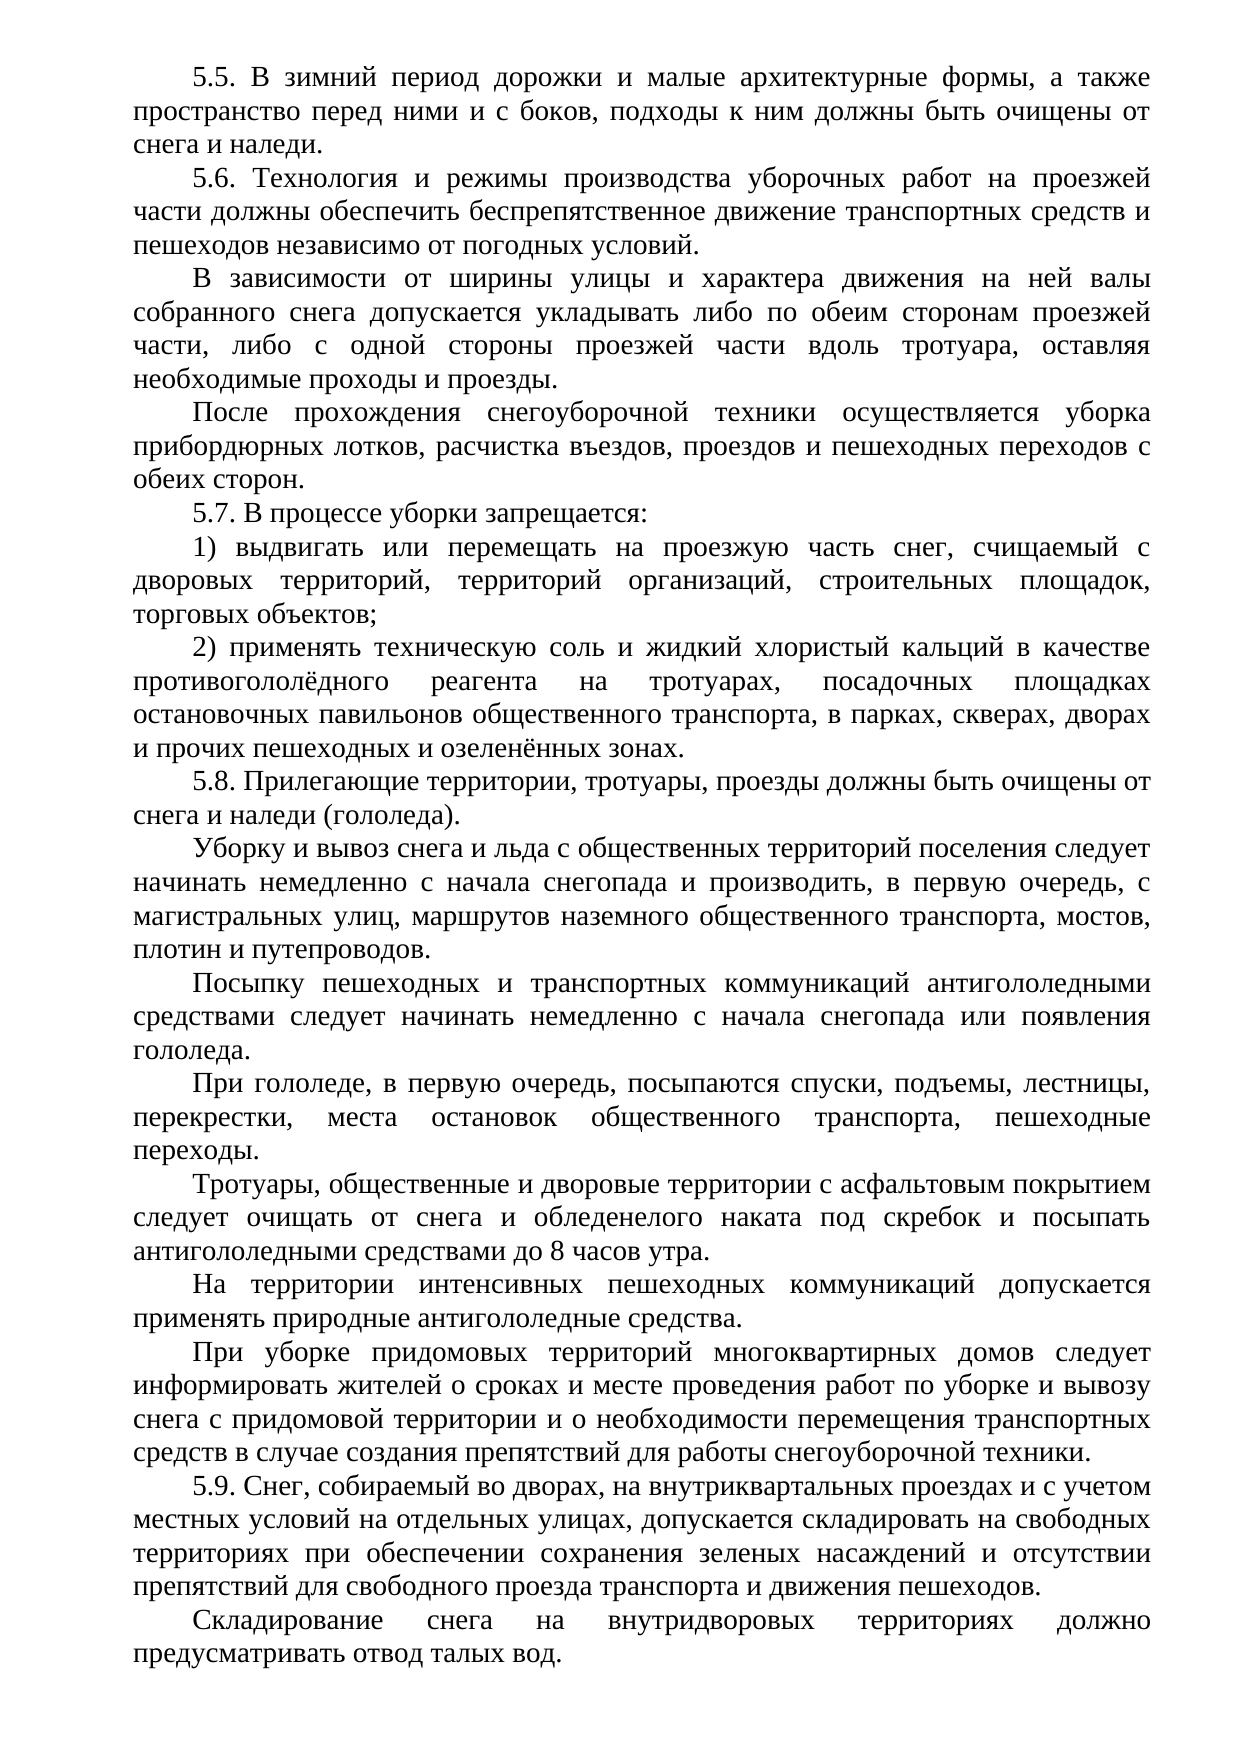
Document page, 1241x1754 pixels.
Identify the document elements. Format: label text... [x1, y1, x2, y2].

text 5.6. Технология и режимы производства уборочных работ на проезжей части должны обеспечить беспрепятственное движение транспортных средств и пешеходов независимо от погодных условий. [133, 160, 1152, 260]
text 5.5. В зимний период дорожки и малые архитектурные формы, а также пространство перед ними и с боков, подходы к ним должны быть очищены от снега и наледи. [133, 59, 1152, 160]
text При уборке придомовых территорий многоквартирных домов следует информировать жителей о сроках и месте проведения работ по уборке и вывозу снега с придомовой территории и о необходимости перемещения транспортных средств в случае создания препятствий для работы снегоуборочной техники. [133, 1334, 1152, 1468]
text Тротуары, общественные и дворовые территории с асфальтовым покрытием следует очищать от снега и обледенелого наката под скребок и посыпать антигололедными средствами до 8 часов утра. [133, 1166, 1152, 1267]
text 5.7. В процессе уборки запрещается: [133, 495, 1152, 529]
text 5.9. Снег, собираемый во дворах, на внутриквартальных проездах и с учетом местных условий на отдельных улицах, допускается складировать на свободных территориях при обеспечении сохранения зеленых насаждений и отсутствии препятствий для свободного проезда транспорта и движения пешеходов. [133, 1468, 1152, 1602]
text В зависимости от ширины улицы и характера движения на ней валы собранного снега допускается укладывать либо по обеим сторонам проезжей части, либо с одной стороны проезжей части вдоль тротуара, оставляя необходимые проходы и проезды. [133, 260, 1152, 394]
text Складирование снега на внутридворовых территориях должно предусматривать отвод талых вод. [133, 1602, 1152, 1669]
text Посыпку пешеходных и транспортных коммуникаций антигололедными средствами следует начинать немедленно с начала снегопада или появления гололеда. [133, 965, 1152, 1065]
text 2) применять техническую соль и жидкий хлористый кальций в качестве противогололёдного реагента на тротуарах, посадочных площадках остановочных павильонов общественного транспорта, в парках, скверах, дворах и прочих пешеходных и озеленённых зонах. [133, 629, 1152, 763]
text 5.8. Прилегающие территории, тротуары, проезды должны быть очищены от снега и наледи (гололеда). [133, 763, 1152, 831]
text Уборку и вывоз снега и льда с общественных территорий поселения следует начинать немедленно с начала снегопада и производить, в первую очередь, с магистральных улиц, маршрутов наземного общественного транспорта, мостов, плотин и путепроводов. [133, 831, 1152, 965]
text При гололеде, в первую очередь, посыпаются спуски, подъемы, лестницы, перекрестки, места остановок общественного транспорта, пешеходные переходы. [133, 1065, 1152, 1166]
text После прохождения снегоуборочной техники осуществляется уборка прибордюрных лотков, расчистка въездов, проездов и пешеходных переходов с обеих сторон. [133, 394, 1152, 495]
text 1) выдвигать или перемещать на проезжую часть снег, счищаемый с дворовых территорий, территорий организаций, строительных площадок, торговых объектов; [133, 529, 1152, 629]
text На территории интенсивных пешеходных коммуникаций допускается применять природные антигололедные средства. [133, 1267, 1152, 1334]
